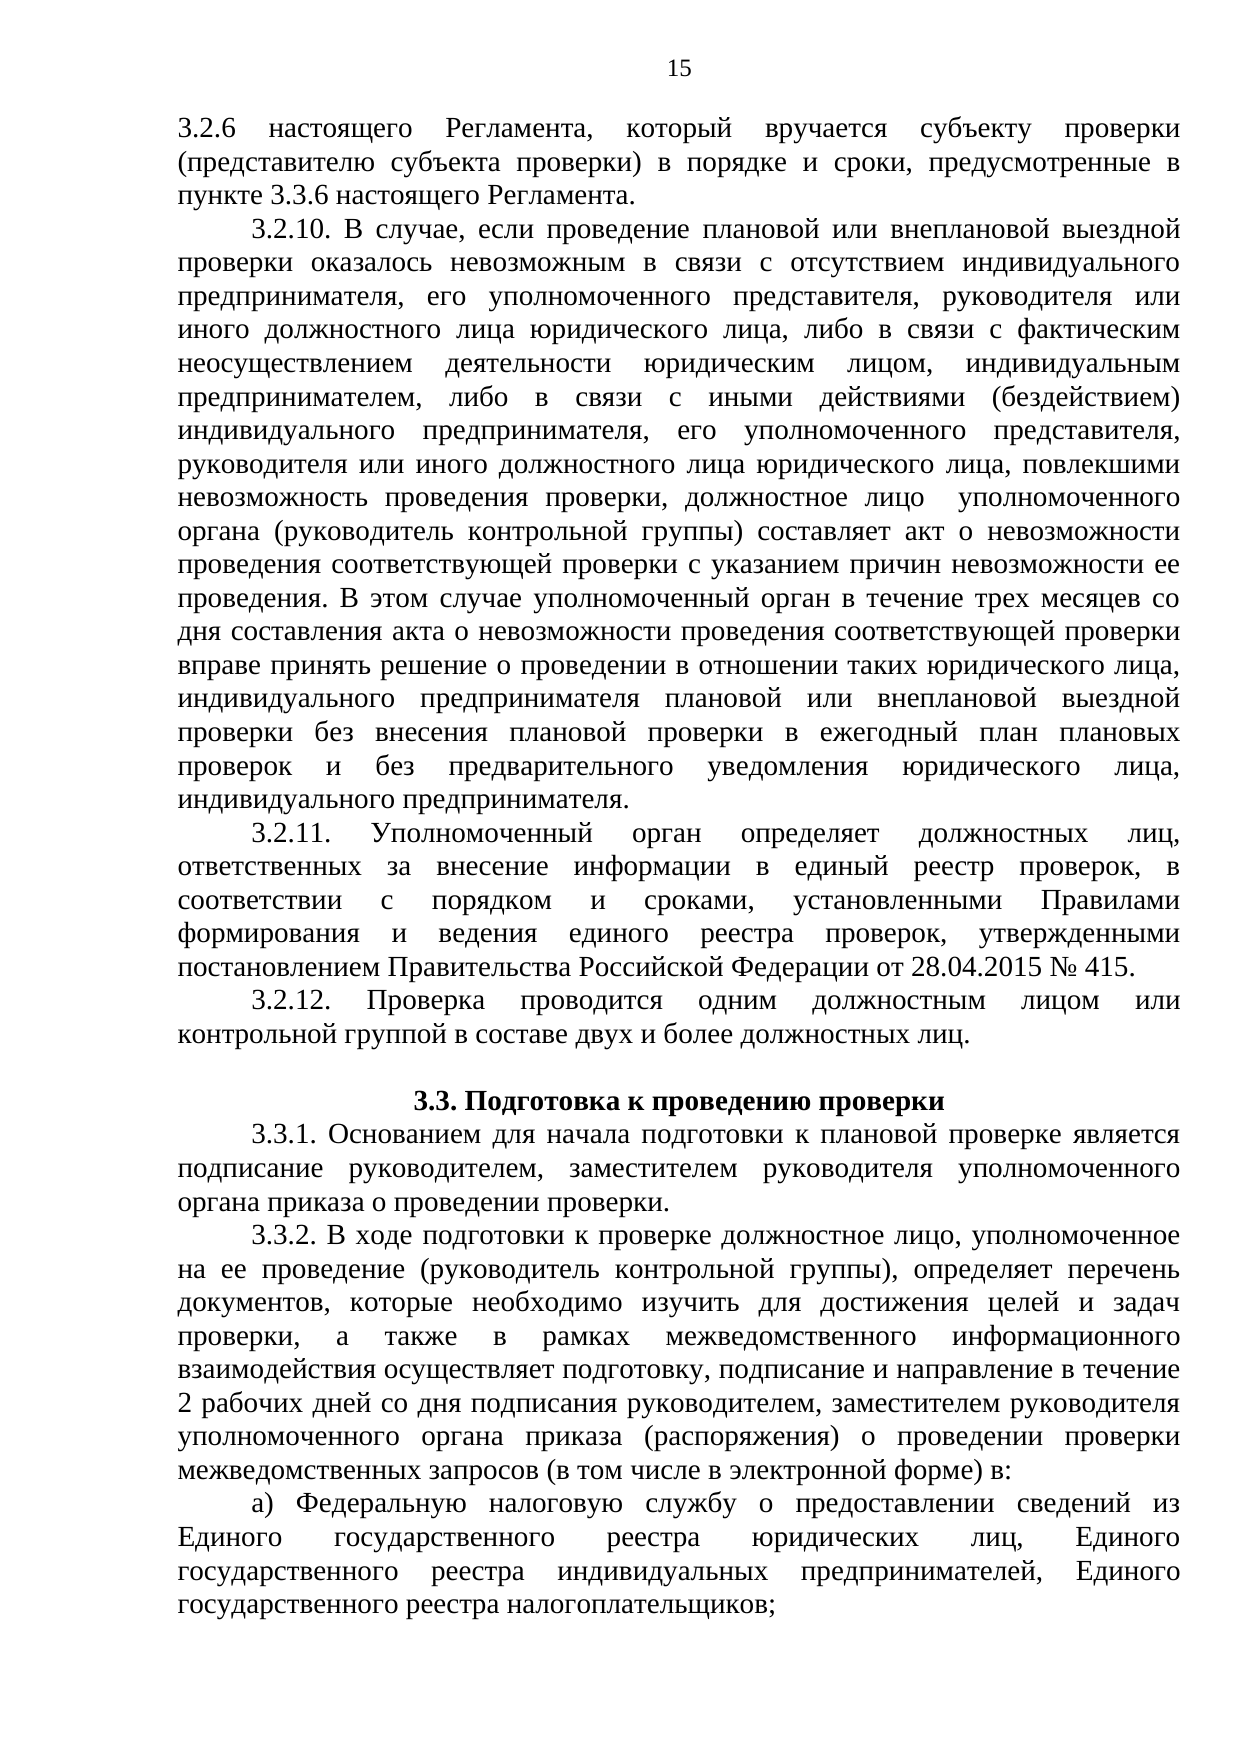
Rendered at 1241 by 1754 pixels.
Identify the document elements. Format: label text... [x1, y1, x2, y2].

text 3.3. Подготовка к проведению проверки [177, 1083, 1181, 1117]
text 3.2.12. Проверка проводится одним должностным лицом или контрольной группой в составе двух и более должностных лиц. [177, 982, 1181, 1049]
text 3.2.10. В случае, если проведение плановой или внеплановой выездной проверки оказалось невозможным в связи с отсутствием индивидуального предпринимателя, его уполномоченного представителя, руководителя или иного должностного лица юридического лица, либо в связи с фактическим неосуществлением деятельности юридическим лицом, индивидуальным предпринимателем, либо в связи с иными действиями (бездействием) индивидуального предпринимателя, его уполномоченного представителя, руководителя или иного должностного лица юридического лица, повлекшими невозможность проведения проверки, должностное лицо уполномоченного органа (руководитель контрольной группы) составляет акт о невозможности проведения соответствующей проверки с указанием причин невозможности ее проведения. В этом случае уполномоченный орган в течение трех месяцев со дня составления акта о невозможности проведения соответствующей проверки вправе принять решение о проведении в отношении таких юридического лица, индивидуального предпринимателя плановой или внеплановой выездной проверки без внесения плановой проверки в ежегодный план плановых проверок и без предварительного уведомления юридического лица, индивидуального предпринимателя. [177, 211, 1181, 815]
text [177, 110, 1181, 211]
text 3.3.1. Основанием для начала подготовки к плановой проверке является подписание руководителем, заместителем руководителя уполномоченного органа приказа о проведении проверки. [177, 1117, 1181, 1217]
text а) Федеральную налоговую службу о предоставлении сведений из Единого государственного реестра юридических лиц, Единого государственного реестра индивидуальных предпринимателей, Единого государственного реестра налогоплательщиков; [177, 1486, 1181, 1620]
text 3.3.2. В ходе подготовки к проверке должностное лицо, уполномоченное на ее проведение (руководитель контрольной группы), определяет перечень документов, которые необходимо изучить для достижения целей и задач проверки, а также в рамках межведомственного информационного взаимодействия осуществляет подготовку, подписание и направление в течение 2 рабочих дней со дня подписания руководителем, заместителем руководителя уполномоченного органа приказа (распоряжения) о проведении проверки межведомственных запросов (в том числе в электронной форме) в: [177, 1217, 1181, 1486]
text 3.2.11. Уполномоченный орган определяет должностных лиц, ответственных за внесение информации в единый реестр проверок, в соответствии с порядком и сроками, установленными Правилами формирования и ведения единого реестра проверок, утвержденными постановлением Правительства Российской Федерации от 28.04.2015 № 415. [177, 815, 1181, 982]
